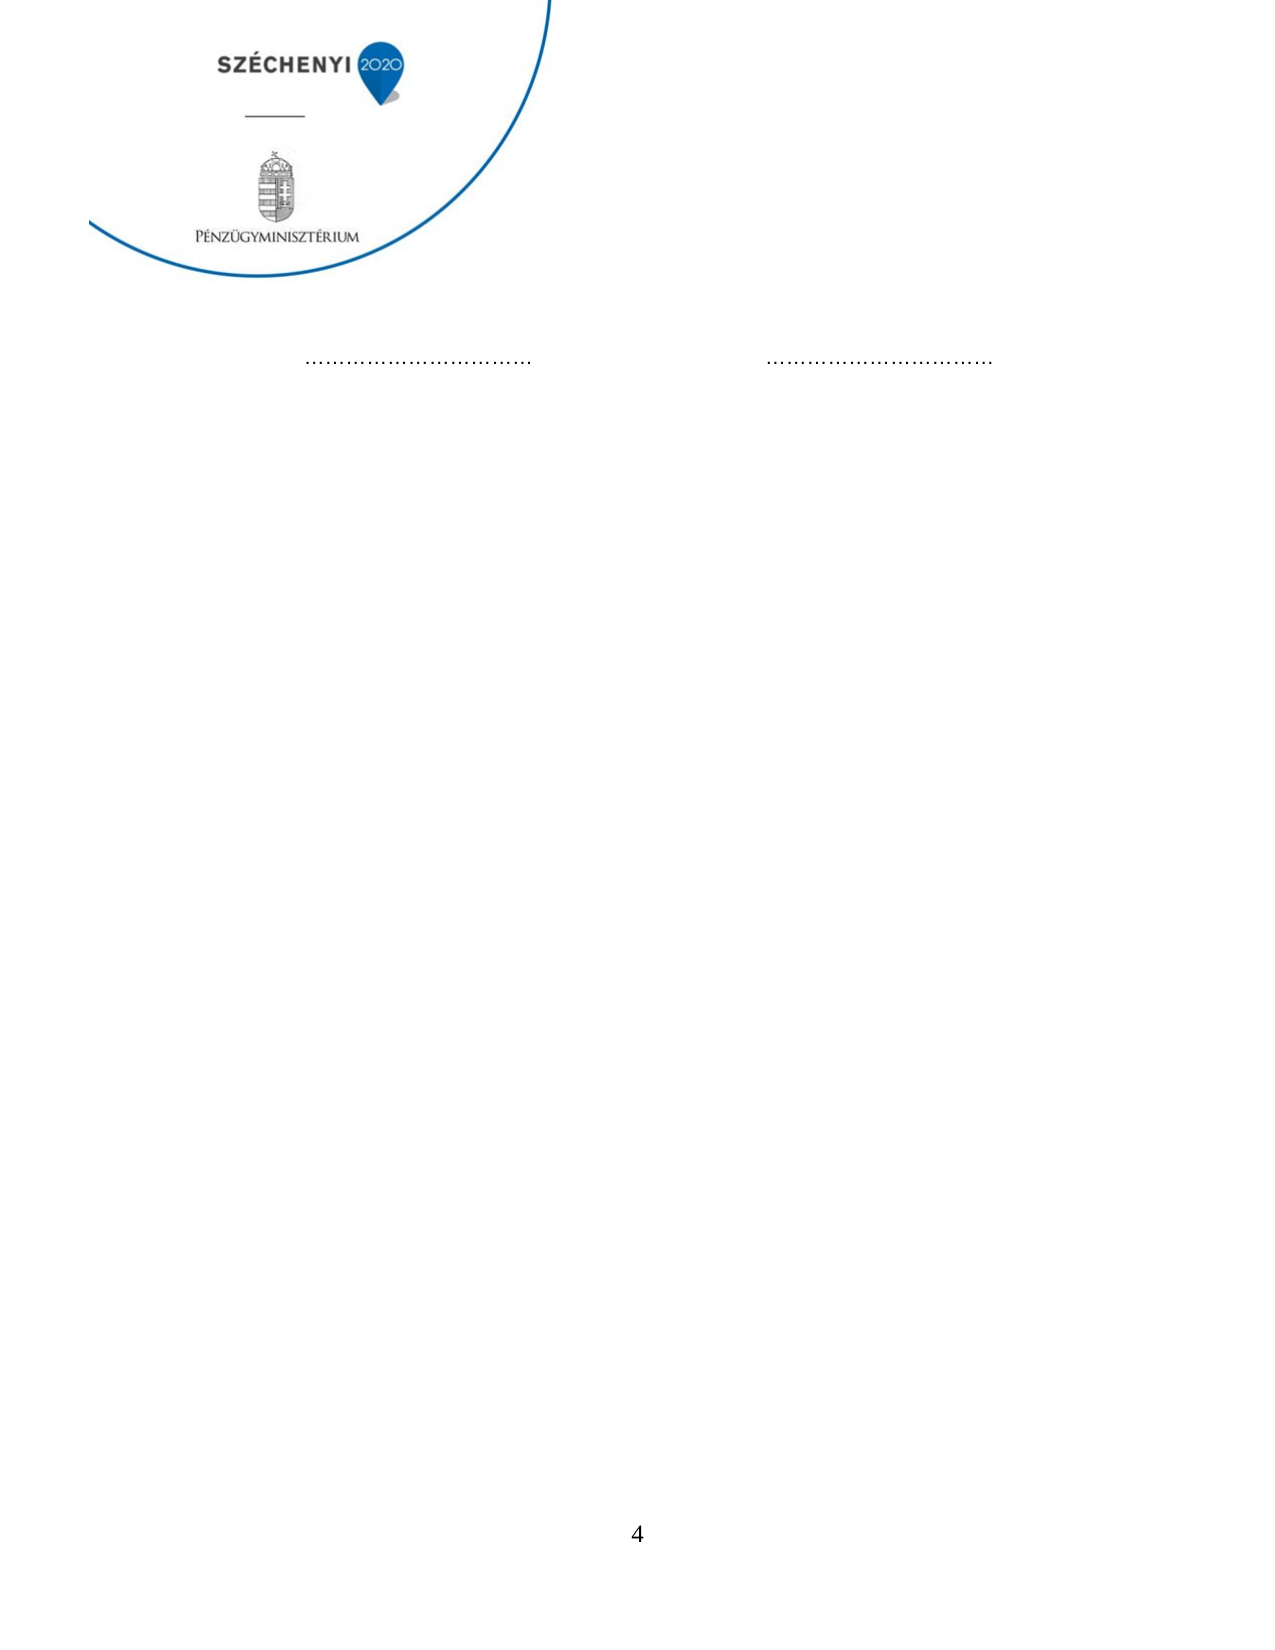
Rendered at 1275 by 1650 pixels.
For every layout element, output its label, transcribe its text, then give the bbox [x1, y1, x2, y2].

picture [89, 0, 562, 290]
